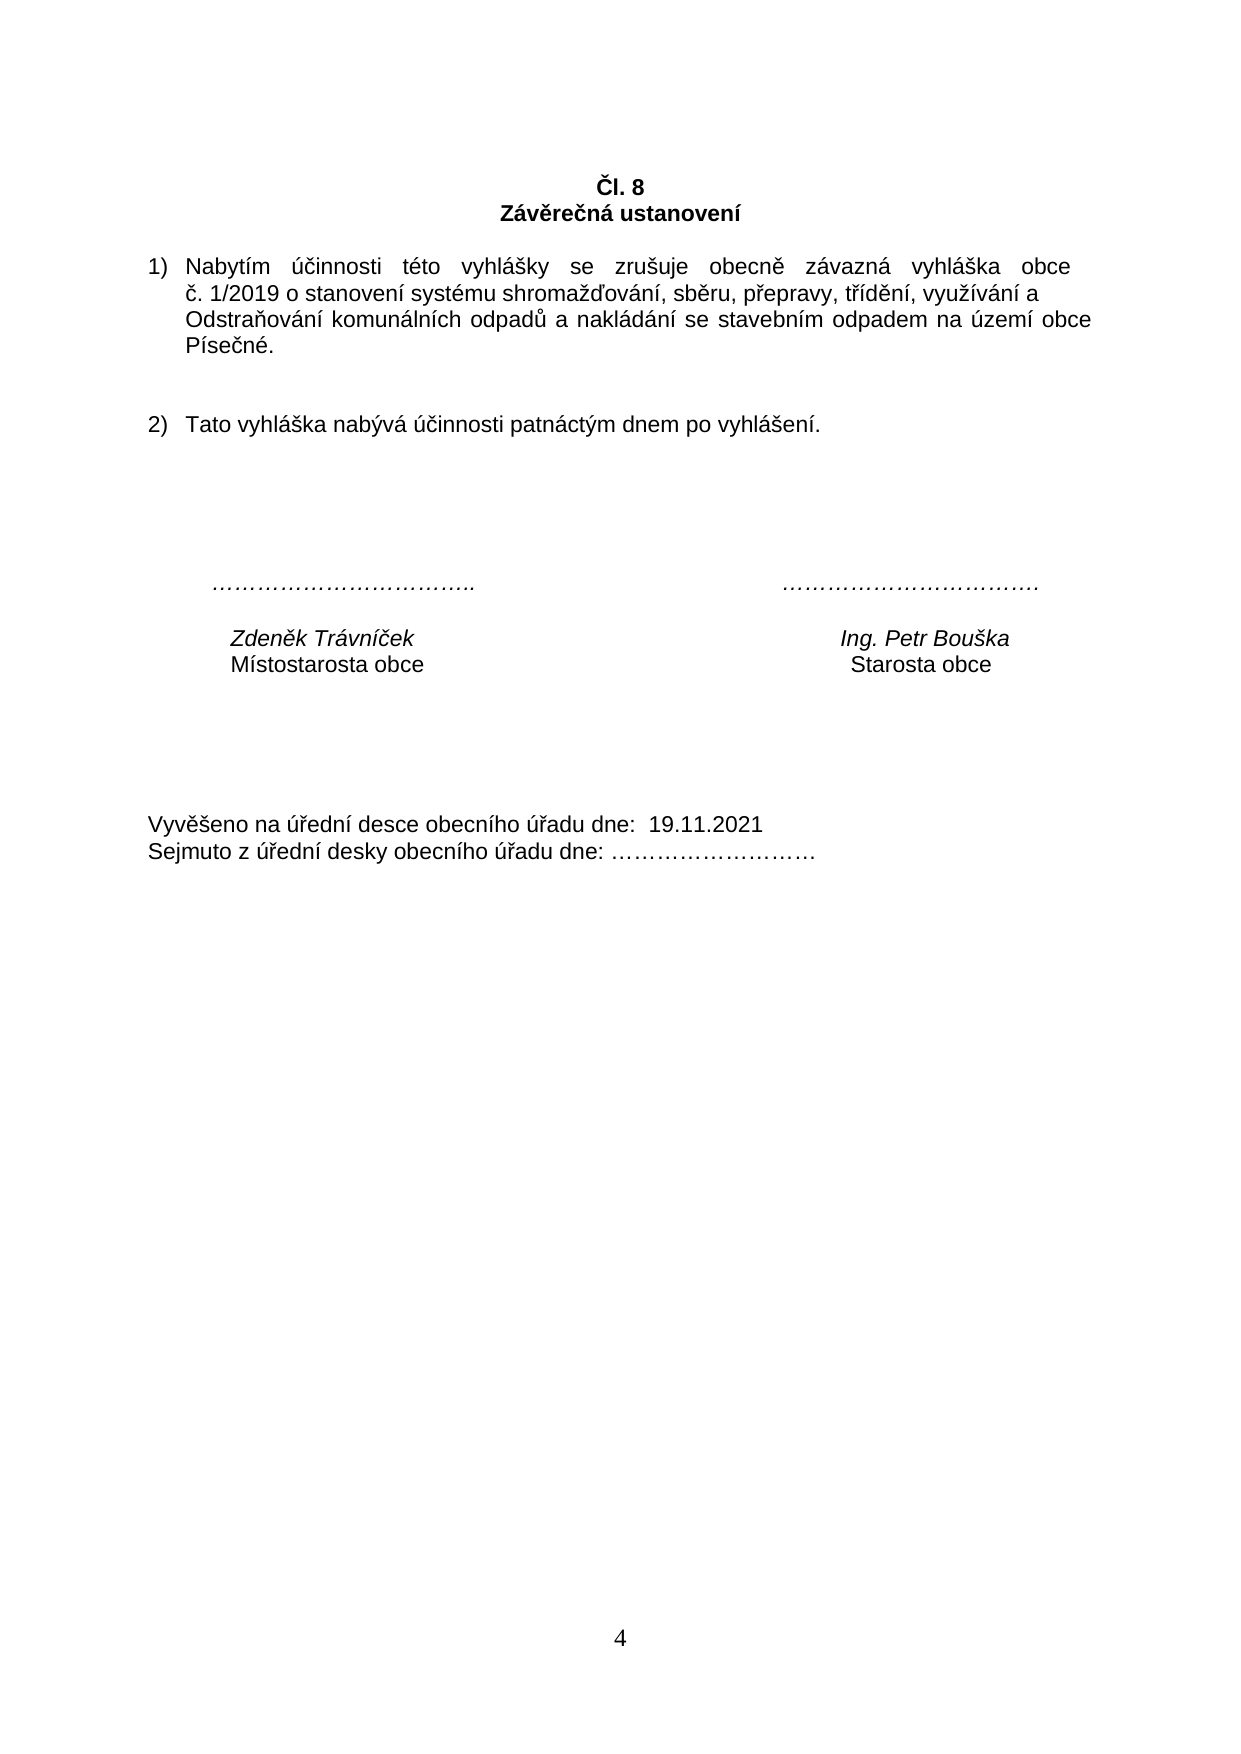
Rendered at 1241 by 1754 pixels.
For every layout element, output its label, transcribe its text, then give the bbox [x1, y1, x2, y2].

text Sejmuto z úřední desky obecního úřadu dne: ……………………… [148, 838, 1092, 864]
text Vyvěšeno na úřední desce obecního úřadu dne: 19.11.2021 [148, 811, 1092, 838]
text Zdeněk Trávníček Ing. Petr Bouška [148, 624, 1092, 651]
text Místostarosta obce Starosta obce [148, 651, 1092, 677]
list Nabytím účinnosti této vyhlášky se zrušuje obecně závazná vyhláška obce č. 1/2019 o stanovení systému shromažďování, sběru, přepravy, třídění, využívání a [148, 253, 1092, 306]
text …………………………….. ……………………………. [148, 569, 1092, 596]
text Čl. 8 [148, 174, 1092, 200]
text Závěrečná ustanovení [148, 200, 1092, 227]
text Odstraňování komunálních odpadů a nakládání se stavebním odpadem na území obce Písečné. [185, 306, 1092, 358]
list Tato vyhláška nabývá účinnosti patnáctým dnem po vyhlášení. [148, 411, 1092, 438]
